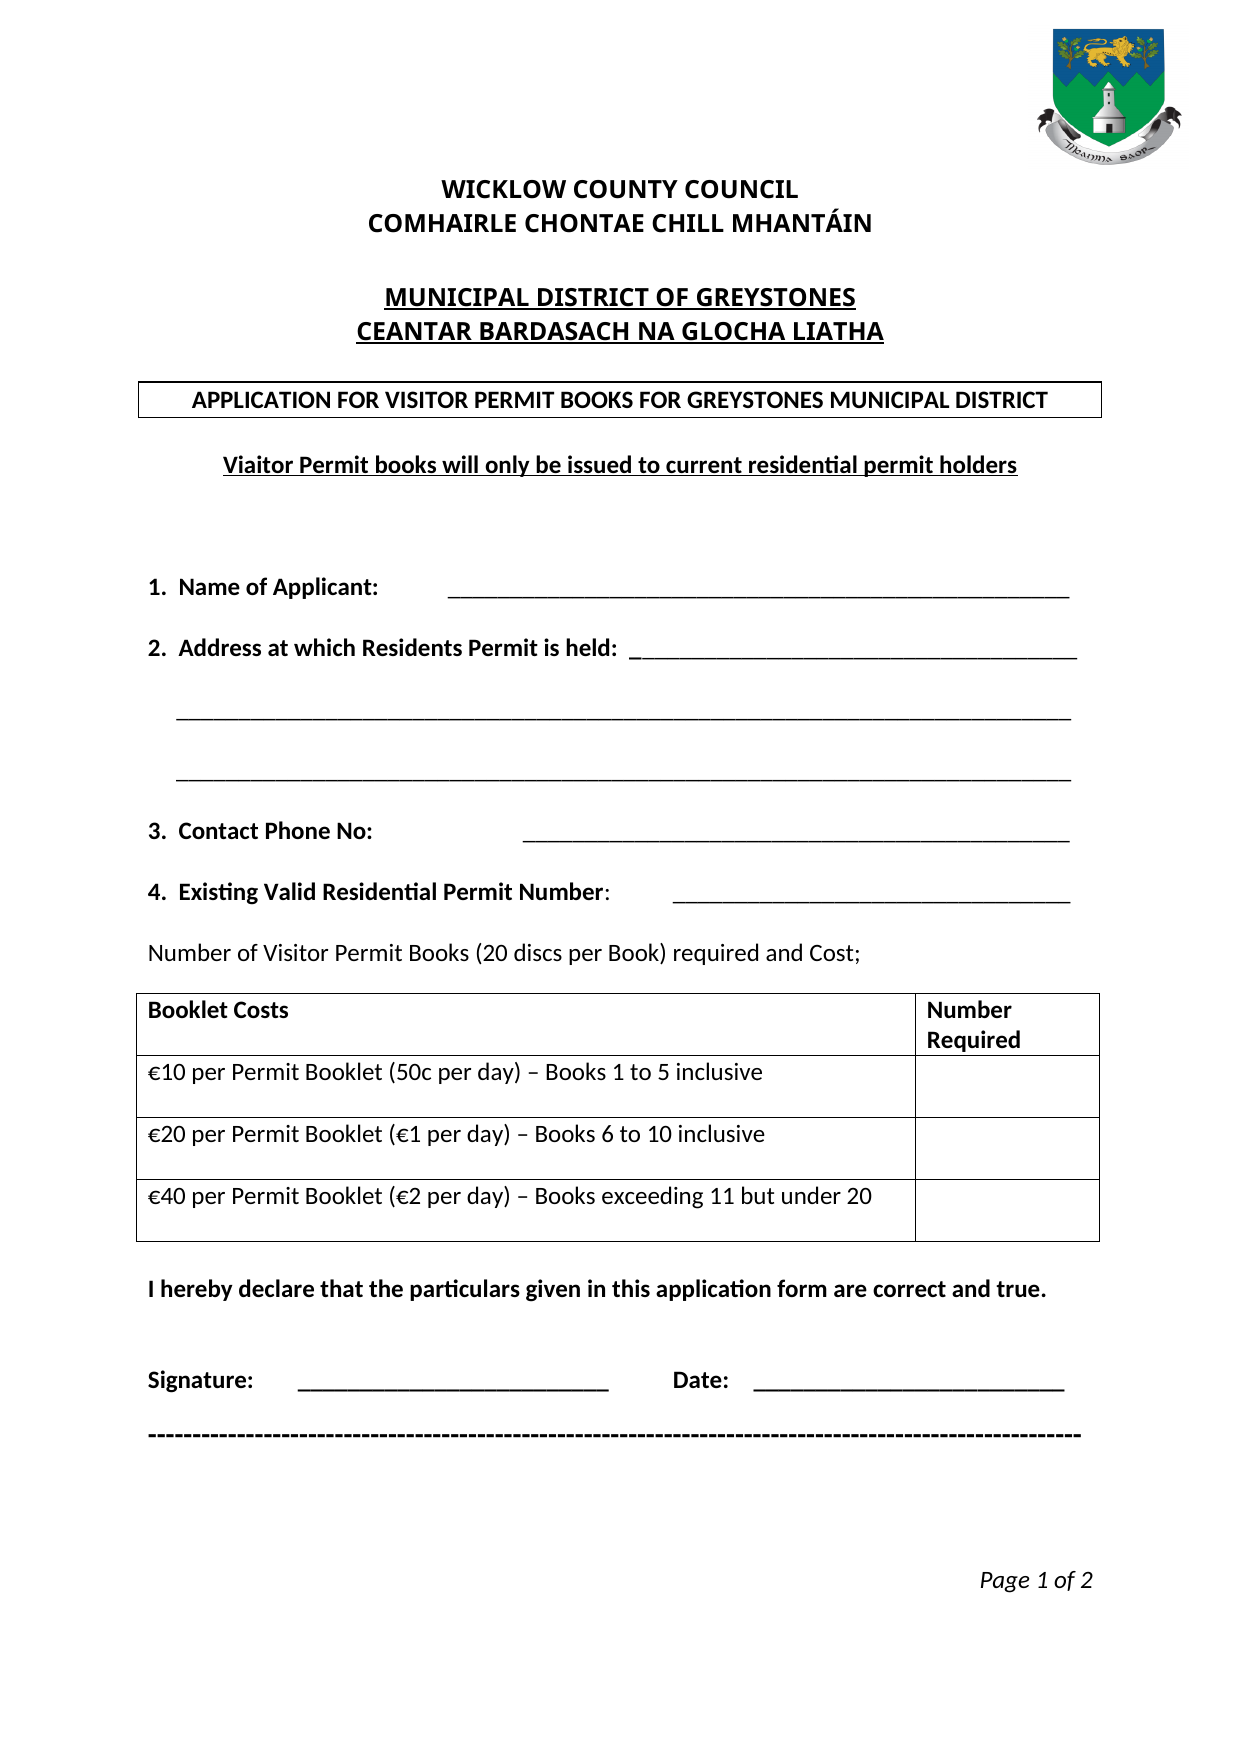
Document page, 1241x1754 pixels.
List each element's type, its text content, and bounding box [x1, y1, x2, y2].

text CEANTAR BARDASACH NA GLOCHA LIATHA [148, 313, 1092, 347]
text Number of Visitor Permit Books (20 discs per Book) required and Cost; [148, 937, 1092, 968]
table_header Number Required [916, 994, 1099, 1055]
text I hereby declare that the particulars given in this application form are correct and true. [148, 1273, 1092, 1303]
table_cell €40 per Permit Booklet (€2 per day) – Books exceeding 11 but under 20 [137, 1180, 915, 1241]
table_cell [916, 1180, 1099, 1241]
text ________________________________________________________________________ [148, 754, 1092, 784]
table_cell [916, 1118, 1099, 1179]
text 4. Existing Valid Residential Permit Number: ________________________________ [148, 876, 1092, 907]
subtitle APPLICATION FOR VISITOR PERMIT BOOKS FOR GREYSTONES MUNICIPAL DISTRICT [139, 383, 1101, 417]
table_cell [916, 1056, 1099, 1117]
text COMHAIRLE CHONTAE CHILL MHANTÁIN [148, 206, 1092, 239]
text 2. Address at which Residents Permit is held: ____________________________________ [148, 632, 1092, 662]
table_cell €10 per Permit Booklet (50c per day) – Books 1 to 5 inclusive [137, 1056, 915, 1117]
text ________________________________________________________________________ [148, 693, 1092, 723]
text MUNICIPAL DISTRICT OF GREYSTONES [148, 279, 1092, 313]
text 3. Contact Phone No: ____________________________________________ [148, 815, 1092, 846]
text Viaitor Permit books will only be issued to current residential permit holders [148, 449, 1092, 479]
text --------------------------------------------------------------------------------------------------------- [148, 1416, 1092, 1451]
text WICKLOW COUNTY COUNCIL [148, 171, 1092, 206]
text Signature: _________________________ Date: _________________________ [148, 1364, 1092, 1395]
picture [1026, 23, 1189, 168]
table_header Booklet Costs [137, 994, 915, 1055]
text Page 1 of 2 [148, 1564, 1092, 1594]
table_cell €20 per Permit Booklet (€1 per day) – Books 6 to 10 inclusive [137, 1118, 915, 1179]
text 1. Name of Applicant: __________________________________________________ [148, 571, 1092, 601]
